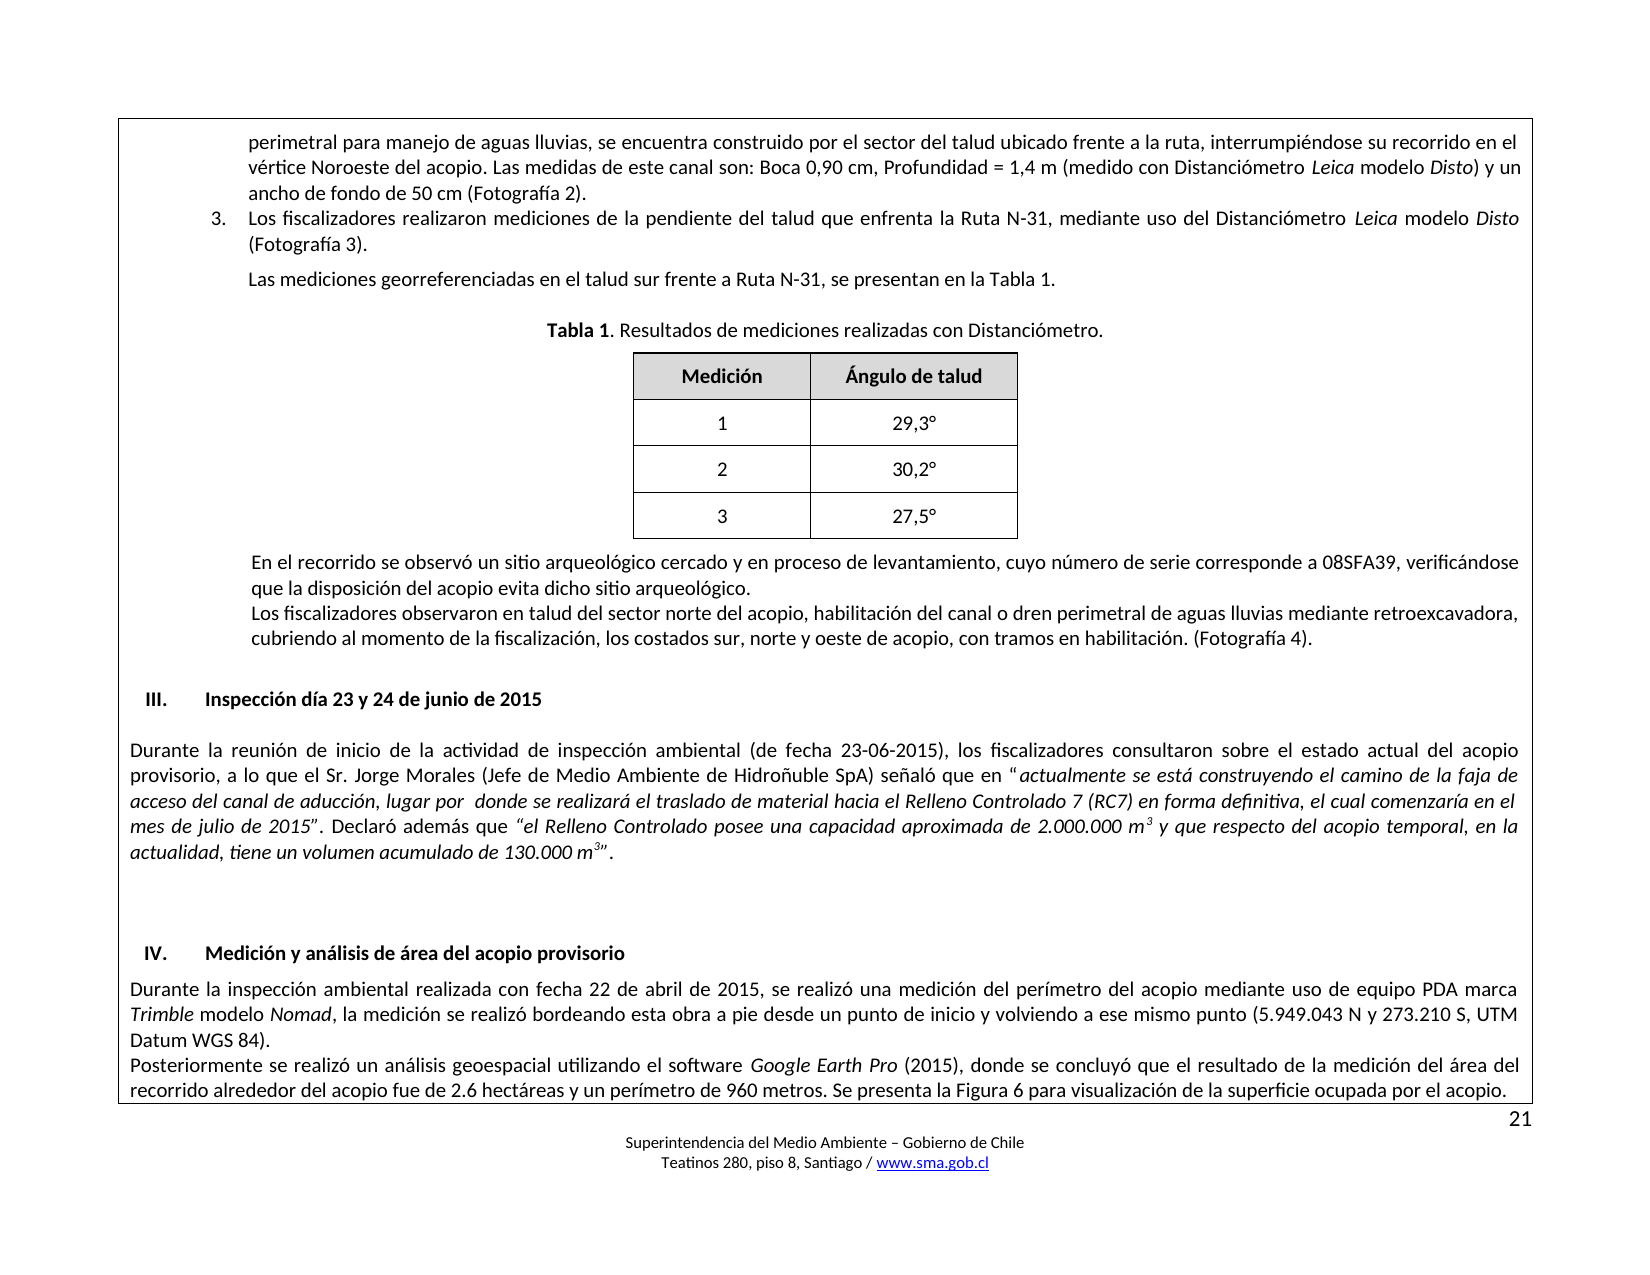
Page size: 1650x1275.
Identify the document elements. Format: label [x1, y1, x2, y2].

table_cell [119, 119, 1532, 1103]
